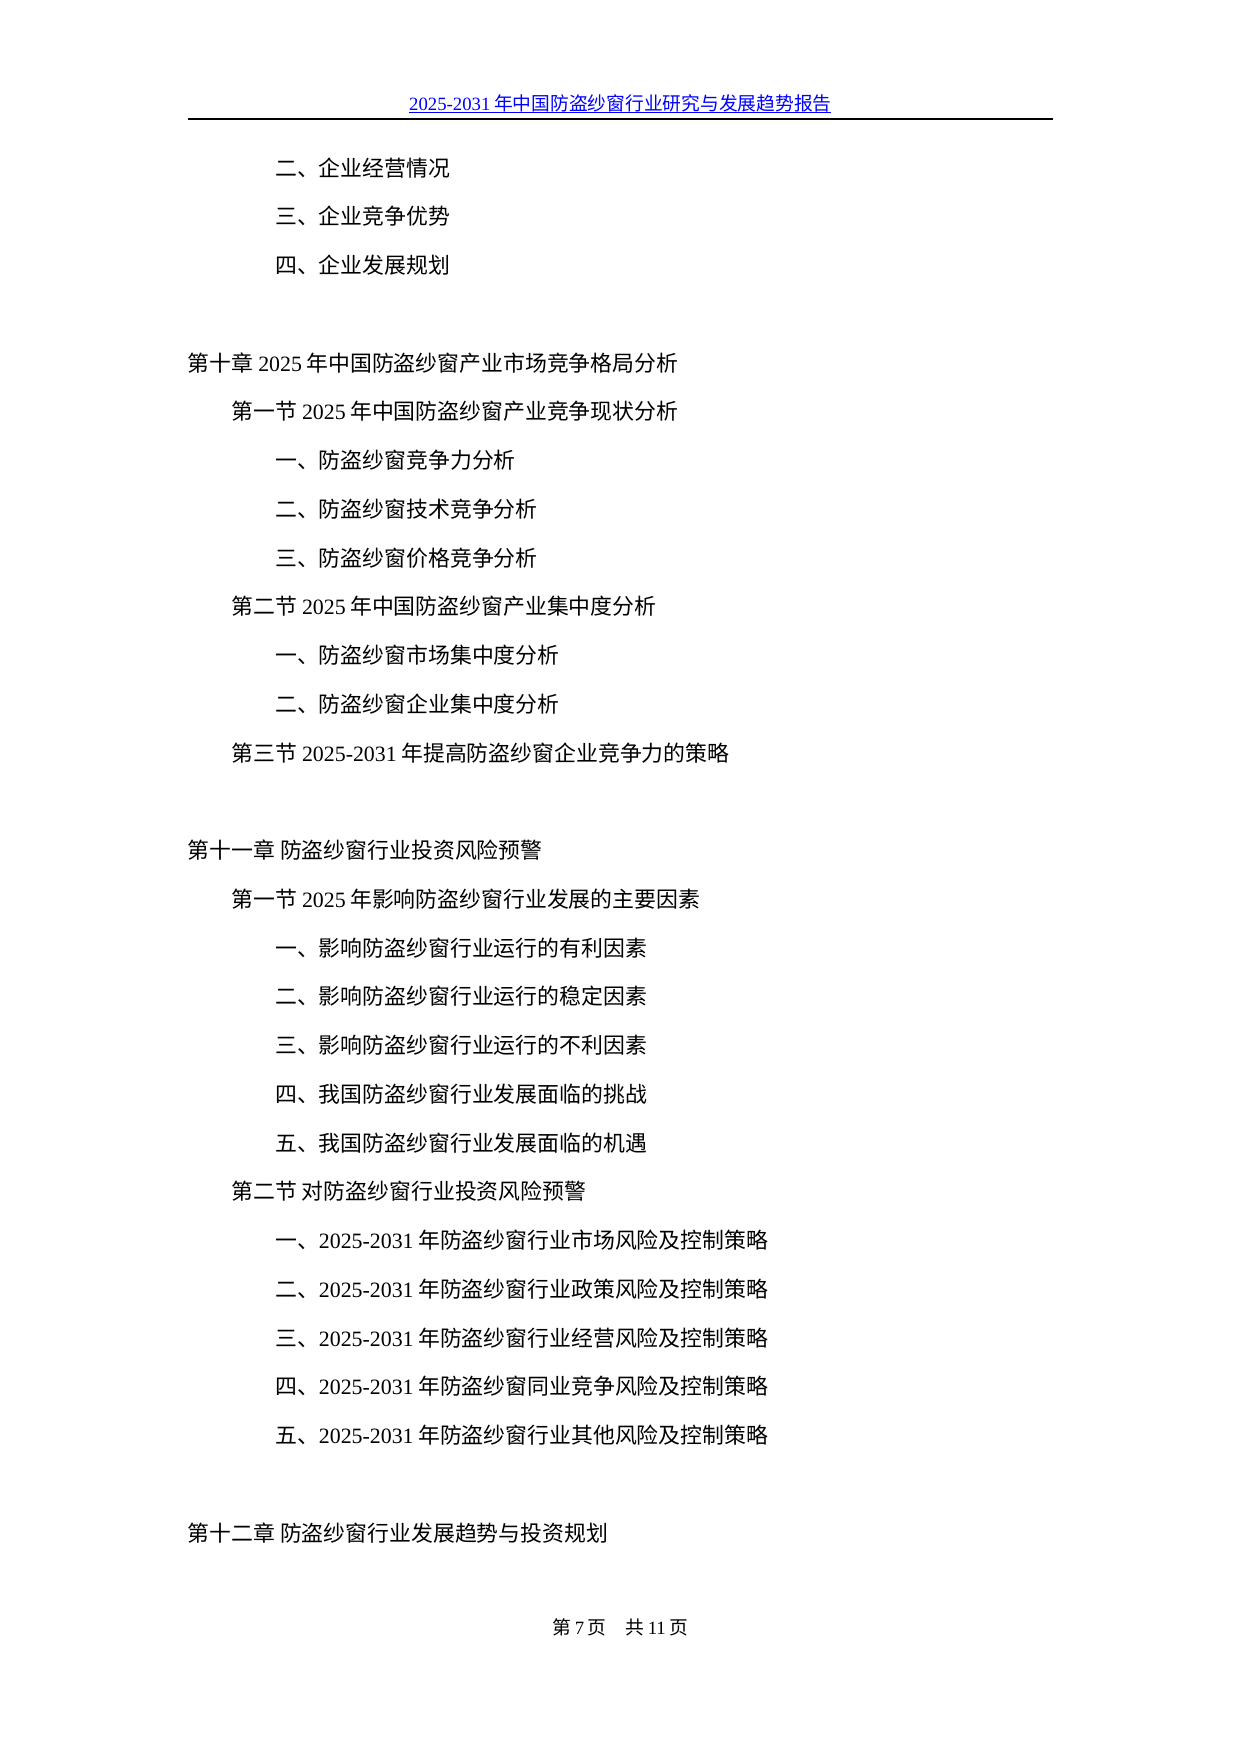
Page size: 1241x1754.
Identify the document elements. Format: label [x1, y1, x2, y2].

text [187, 150, 1053, 1548]
